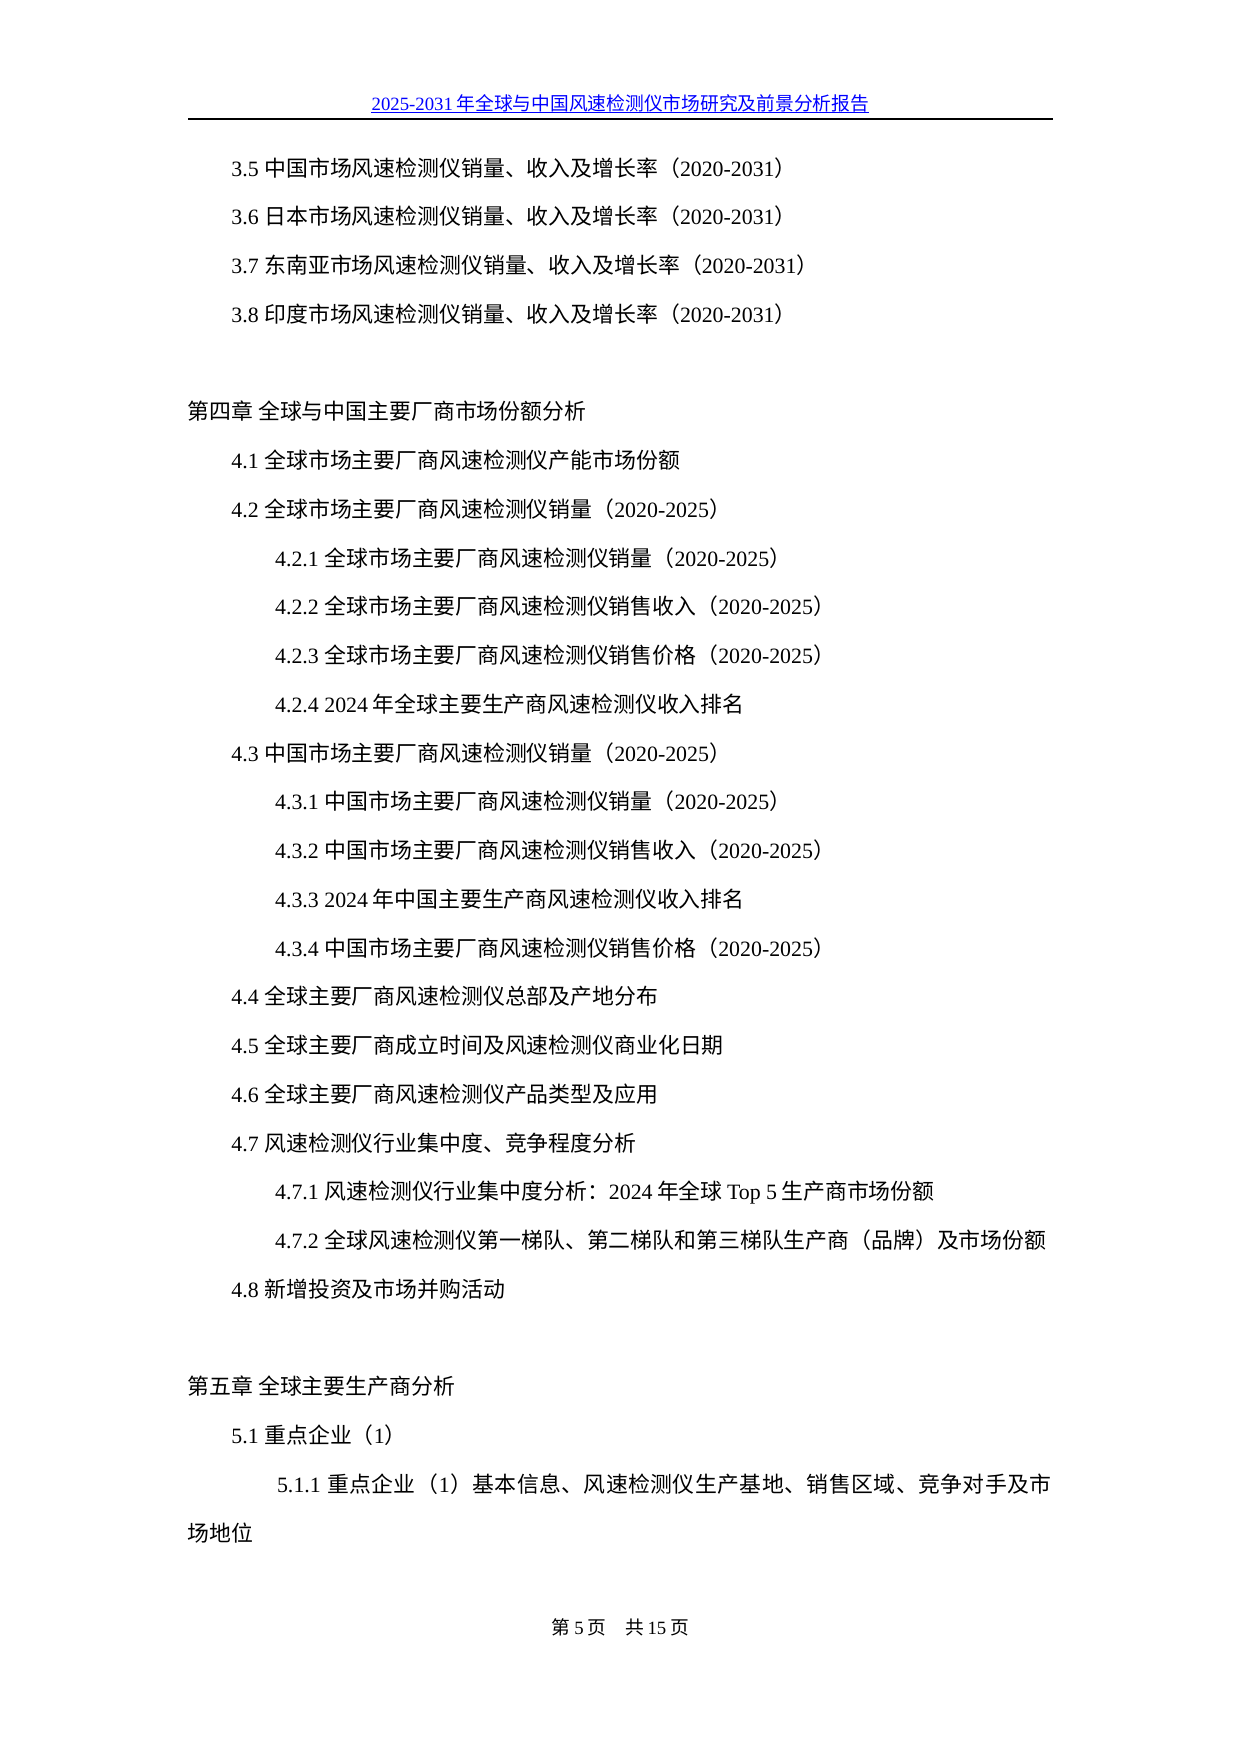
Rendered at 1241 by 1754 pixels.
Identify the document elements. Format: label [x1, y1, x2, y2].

text [187, 150, 1053, 1548]
